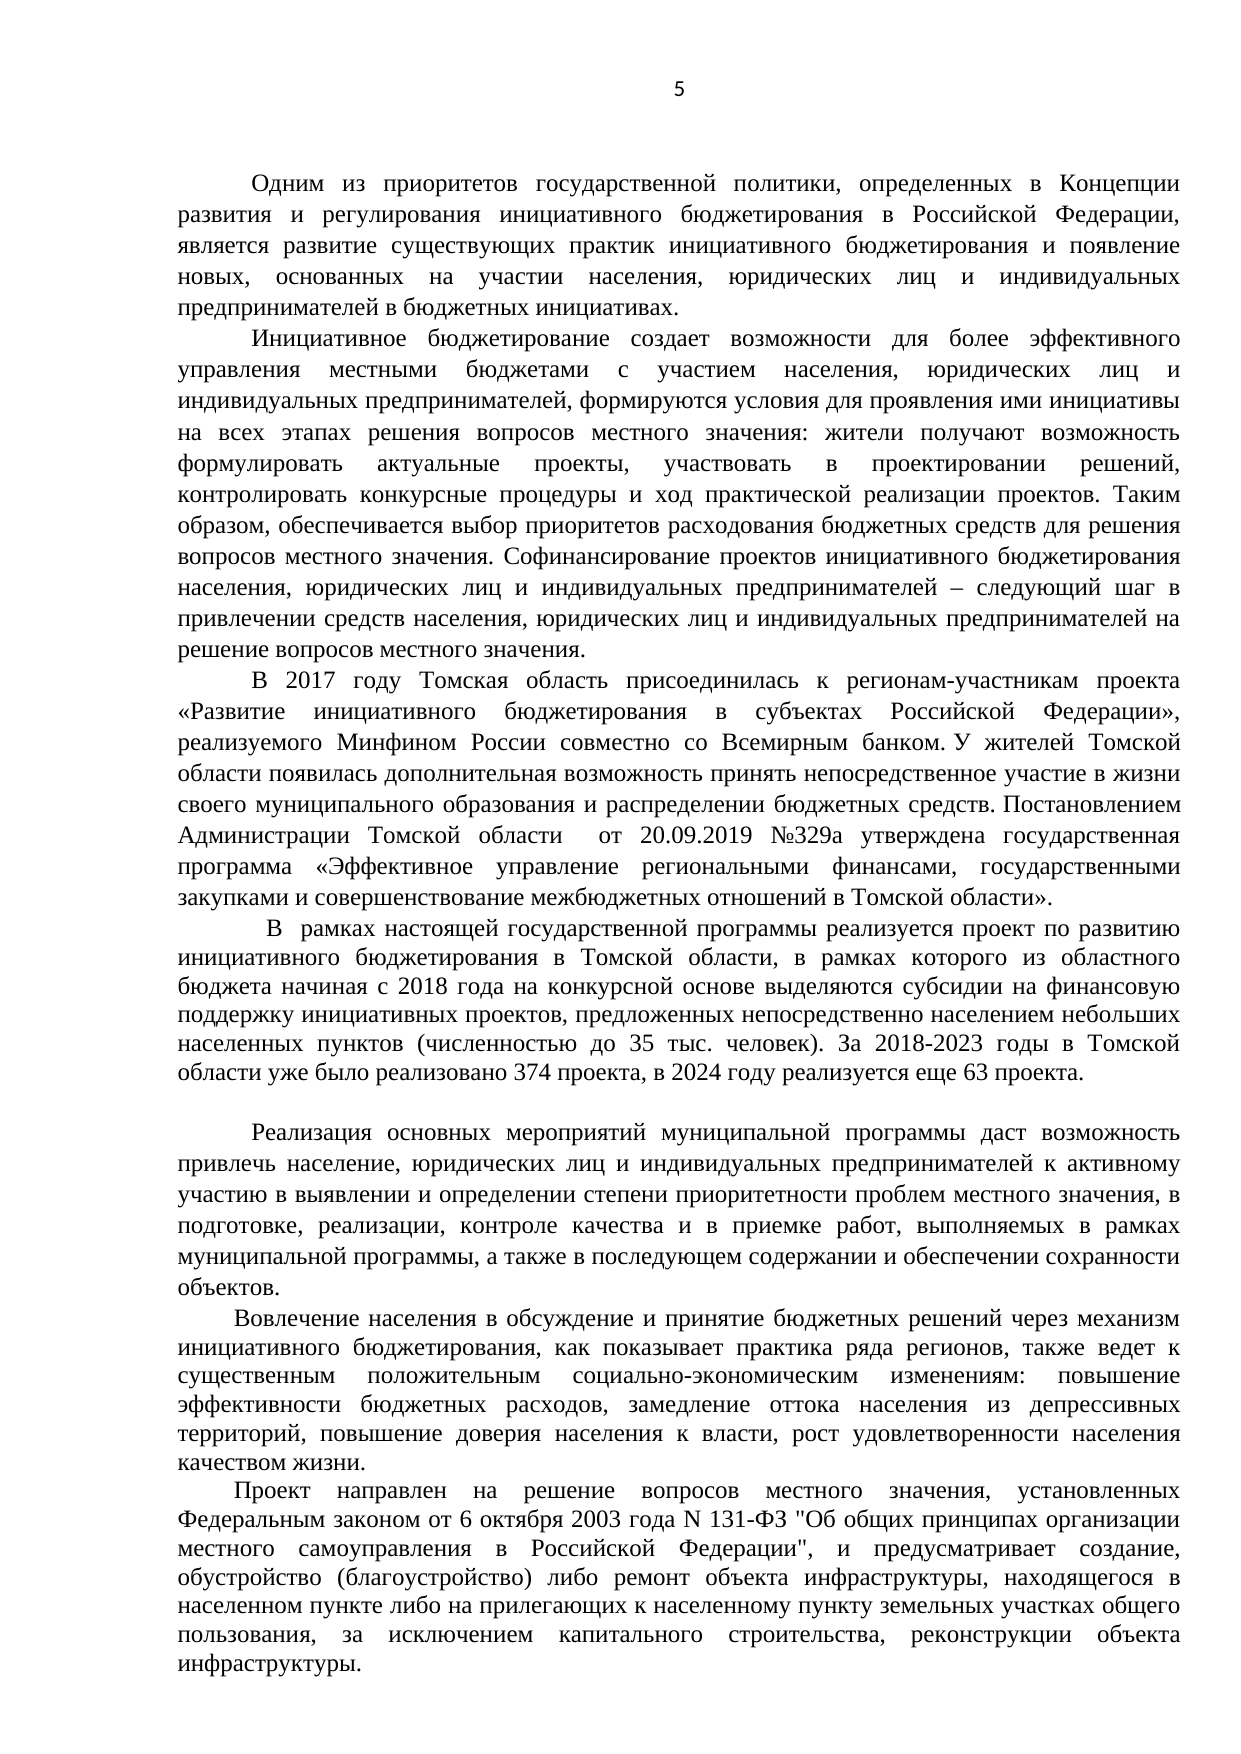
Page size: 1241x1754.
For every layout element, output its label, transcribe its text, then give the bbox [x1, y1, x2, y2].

text В 2017 году Томская область присоединилась к регионам-участникам проекта «Развитие инициативного бюджетирования в субъектах Российской Федерации», реализуемого Минфином России совместно со Всемирным банком. У жителей Томской области появилась дополнительная возможность принять непосредственное участие в жизни своего муниципального образования и распределении бюджетных средств. Постановлением Администрации Томской области от 20.09.2019 №329а утверждена государственная программа «Эффективное управление региональными финансами, государственными закупками и совершенствование межбюджетных отношений в Томской области». [177, 665, 1181, 911]
text Инициативное бюджетирование создает возможности для более эффективного управления местными бюджетами с участием населения, юридических лиц и индивидуальных предпринимателей, формируются условия для проявления ими инициативы на всех этапах решения вопросов местного значения: жители получают возможность формулировать актуальные проекты, участвовать в проектировании решений, контролировать конкурсные процедуры и ход практической реализации проектов. Таким образом, обеспечивается выбор приоритетов расходования бюджетных средств для решения вопросов местного значения. Софинансирование проектов инициативного бюджетирования населения, юридических лиц и индивидуальных предпринимателей – следующий шаг в привлечении средств населения, юридических лиц и индивидуальных предпринимателей на решение вопросов местного значения. [177, 323, 1181, 663]
text Проект направлен на решение вопросов местного значения, установленных Федеральным законом от 6 октября 2003 года N 131-ФЗ "Об общих принципах организации местного самоуправления в Российской Федерации", и предусматривает создание, обустройство (благоустройство) либо ремонт объекта инфраструктуры, находящегося в населенном пункте либо на прилегающих к населенному пункту земельных участках общего пользования, за исключением капитального строительства, реконструкции объекта инфраструктуры. [177, 1476, 1181, 1677]
list В рамках настоящей государственной программы реализуется проект по развитию инициативного бюджетирования в Томской области, в рамках которого из областного бюджета начиная с 2018 года на конкурсной основе выделяются субсидии на финансовую поддержку инициативных проектов, предложенных непосредственно населением небольших населенных пунктов (численностью до 35 тыс. человек). За 2018-2023 годы в Томской области уже было реализовано 374 проекта, в 2024 году реализуется еще 63 проекта. [177, 913, 1181, 1086]
text Вовлечение населения в обсуждение и принятие бюджетных решений через механизм инициативного бюджетирования, как показывает практика ряда регионов, также ведет к существенным положительным социально-экономическим изменениям: повышение эффективности бюджетных расходов, замедление оттока населения из депрессивных территорий, повышение доверия населения к власти, рост удовлетворенности населения качеством жизни. [177, 1303, 1181, 1476]
text Одним из приоритетов государственной политики, определенных в Концепции развития и регулирования инициативного бюджетирования в Российской Федерации, является развитие существующих практик инициативного бюджетирования и появление новых, основанных на участии населения, юридических лиц и индивидуальных предпринимателей в бюджетных инициативах. [177, 168, 1181, 321]
text Реализация основных мероприятий муниципальной программы даст возможность привлечь население, юридических лиц и индивидуальных предпринимателей к активному участию в выявлении и определении степени приоритетности проблем местного значения, в подготовке, реализации, контроле качества и в приемке работ, выполняемых в рамках муниципальной программы, а также в последующем содержании и обеспечении сохранности объектов. [177, 1117, 1181, 1301]
